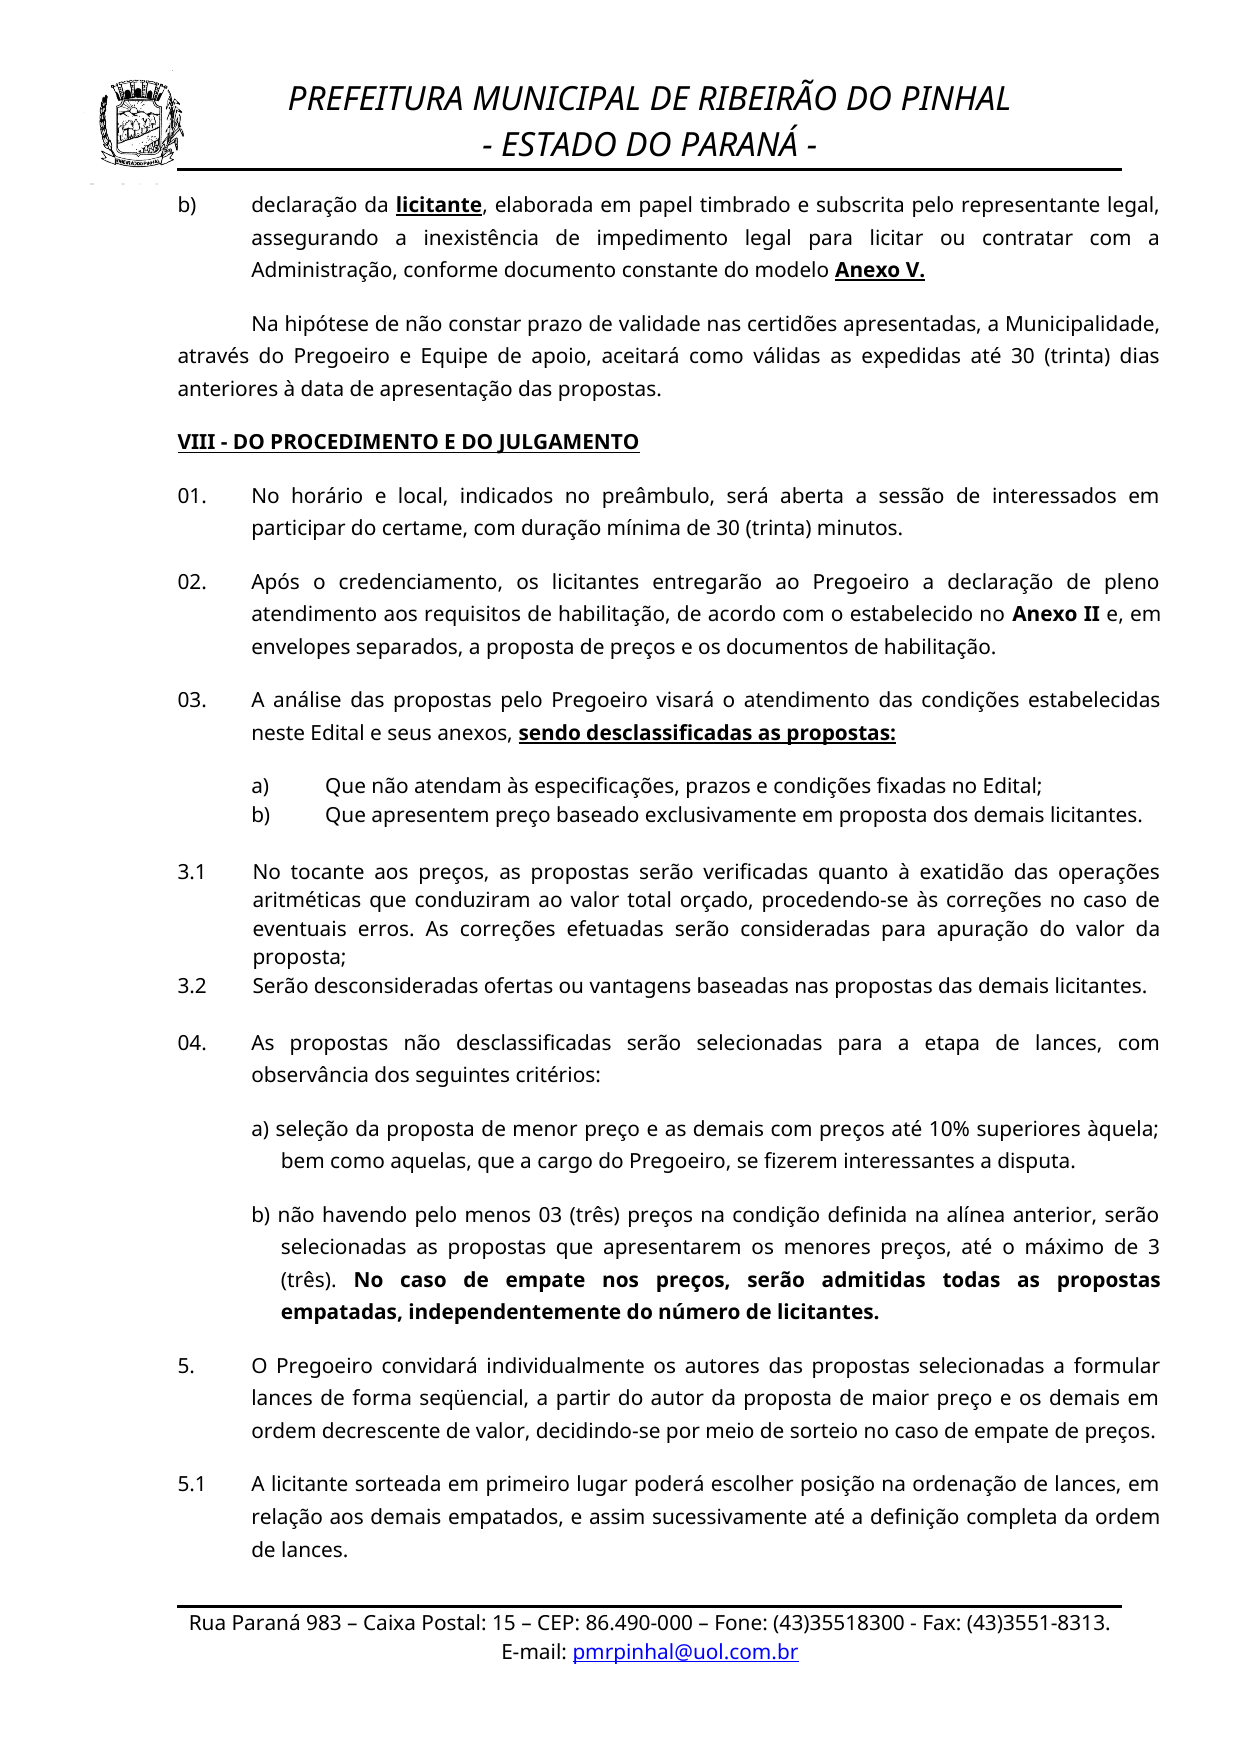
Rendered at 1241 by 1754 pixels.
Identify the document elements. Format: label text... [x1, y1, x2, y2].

text 5. O Pregoeiro convidará individualmente os autores das propostas selecionadas a formular lances de forma seqüencial, a partir do autor da proposta de maior preço e os demais em ordem decrescente de valor, decidindo-se por meio de sorteio no caso de empate de preços. [177, 1351, 1161, 1444]
list Que não atendam às especificações, prazos e condições fixadas no Edital; [251, 772, 1161, 800]
text 03. A análise das propostas pelo Pregoeiro visará o atendimento das condições estabelecidas neste Edital e seus anexos, sendo desclassificadas as propostas: [177, 686, 1161, 747]
text VIII - DO PROCEDIMENTO E DO JULGAMENTO [177, 427, 1161, 456]
list Serão desconsideradas ofertas ou vantagens baseadas nas propostas das demais licitantes. [177, 971, 1161, 999]
text 01. No horário e local, indicados no preâmbulo, será aberta a sessão de interessados em participar do certame, com duração mínima de 30 (trinta) minutos. [177, 481, 1161, 542]
list Que apresentem preço baseado exclusivamente em proposta dos demais licitantes. [251, 800, 1161, 828]
text b) declaração da licitante, elaborada em papel timbrado e subscrita pelo representante legal, assegurando a inexistência de impedimento legal para licitar ou contratar com a Administração, conforme documento constante do modelo Anexo V. [177, 190, 1161, 284]
text Na hipótese de não constar prazo de validade nas certidões apresentadas, a Municipalidade, através do Pregoeiro e Equipe de apoio, aceitará como válidas as expedidas até 30 (trinta) dias anteriores à data de apresentação das propostas. [177, 309, 1161, 402]
text 02. Após o credenciamento, os licitantes entregarão ao Pregoeiro a declaração de pleno atendimento aos requisitos de habilitação, de acordo com o estabelecido no Anexo II e, em envelopes separados, a proposta de preços e os documentos de habilitação. [177, 567, 1161, 661]
text 5.1 A licitante sorteada em primeiro lugar poderá escolher posição na ordenação de lances, em relação aos demais empatados, e assim sucessivamente até a definição completa da ordem de lances. [177, 1469, 1161, 1563]
picture [83, 65, 202, 185]
text a) seleção da proposta de menor preço e as demais com preços até 10% superiores àquela; bem como aquelas, que a cargo do Pregoeiro, se fizerem interessantes a disputa. [251, 1114, 1161, 1175]
list No tocante aos preços, as propostas serão verificadas quanto à exatidão das operações aritméticas que conduziram ao valor total orçado, procedendo-se às correções no caso de eventuais erros. As correções efetuadas serão consideradas para apuração do valor da proposta; [177, 857, 1161, 971]
text 04. As propostas não desclassificadas serão selecionadas para a etapa de lances, com observância dos seguintes critérios: [177, 1028, 1161, 1089]
text b) não havendo pelo menos 03 (três) preços na condição definida na alínea anterior, serão selecionadas as propostas que apresentarem os menores preços, até o máximo de 3 (três). No caso de empate nos preços, serão admitidas todas as propostas empatadas, independentemente do número de licitantes. [251, 1200, 1161, 1326]
